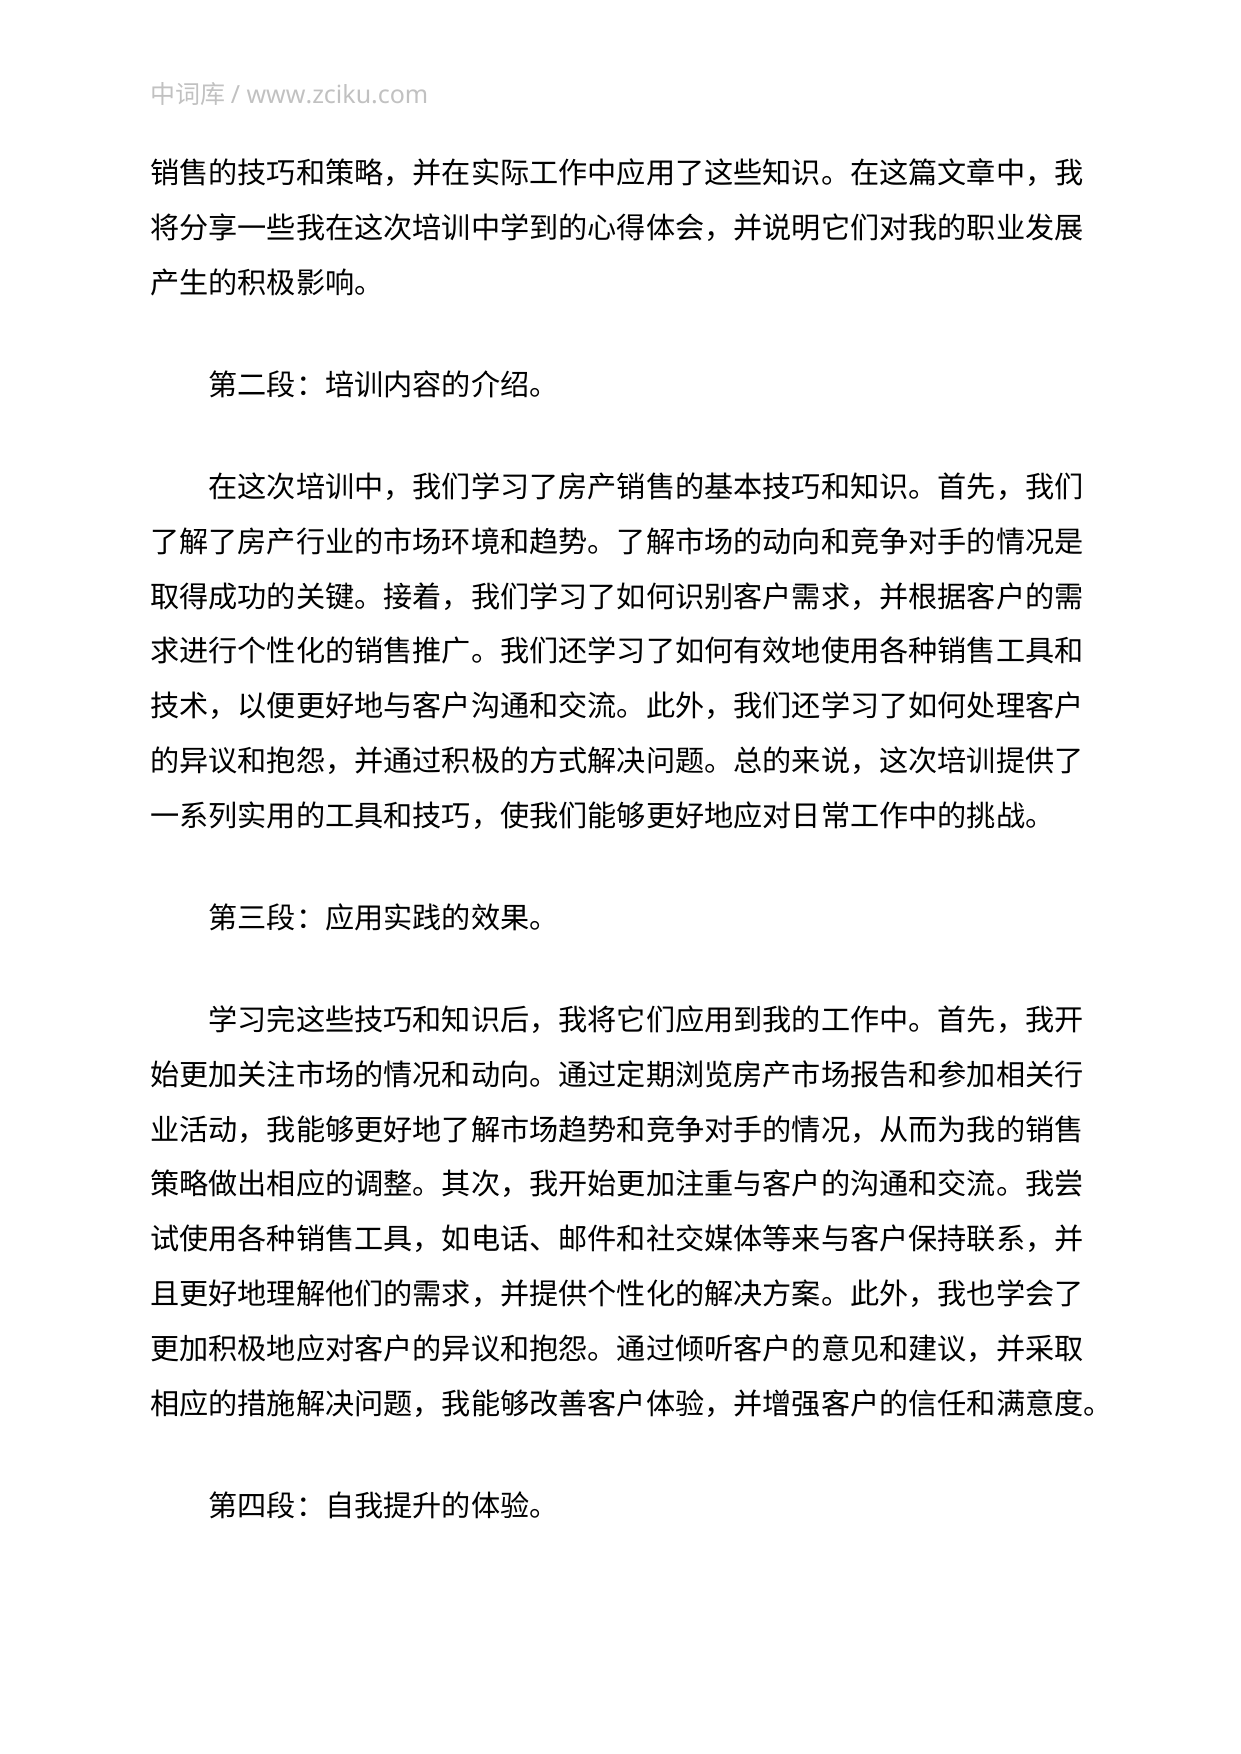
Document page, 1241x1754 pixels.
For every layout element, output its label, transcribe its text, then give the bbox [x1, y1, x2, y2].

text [150, 150, 1090, 302]
text 学习完这些技巧和知识后，我将它们应用到我的工作中。首先，我开始更加关注市场的情况和动向。通过定期浏览房产市场报告和参加相关行业活动，我能够更好地了解市场趋势和竞争对手的情况，从而为我的销售策略做出相应的调整。其次，我开始更加注重与客户的沟通和交流。我尝试使用各种销售工具，如电话、邮件和社交媒体等来与客户保持联系，并且更好地理解他们的需求，并提供个性化的解决方案。此外，我也学会了更加积极地应对客户的异议和抱怨。通过倾听客户的意见和建议，并采取相应的措施解决问题，我能够改善客户体验，并增强客户的信任和满意度。 [150, 996, 1090, 1423]
text 第三段：应用实践的效果。 [150, 894, 1090, 937]
text 第四段：自我提升的体验。 [150, 1482, 1090, 1524]
text 第二段：培训内容的介绍。 [150, 362, 1090, 404]
text 在这次培训中，我们学习了房产销售的基本技巧和知识。首先，我们了解了房产行业的市场环境和趋势。了解市场的动向和竞争对手的情况是取得成功的关键。接着，我们学习了如何识别客户需求，并根据客户的需求进行个性化的销售推广。我们还学习了如何有效地使用各种销售工具和技术，以便更好地与客户沟通和交流。此外，我们还学习了如何处理客户的异议和抱怨，并通过积极的方式解决问题。总的来说，这次培训提供了一系列实用的工具和技巧，使我们能够更好地应对日常工作中的挑战。 [150, 463, 1090, 835]
